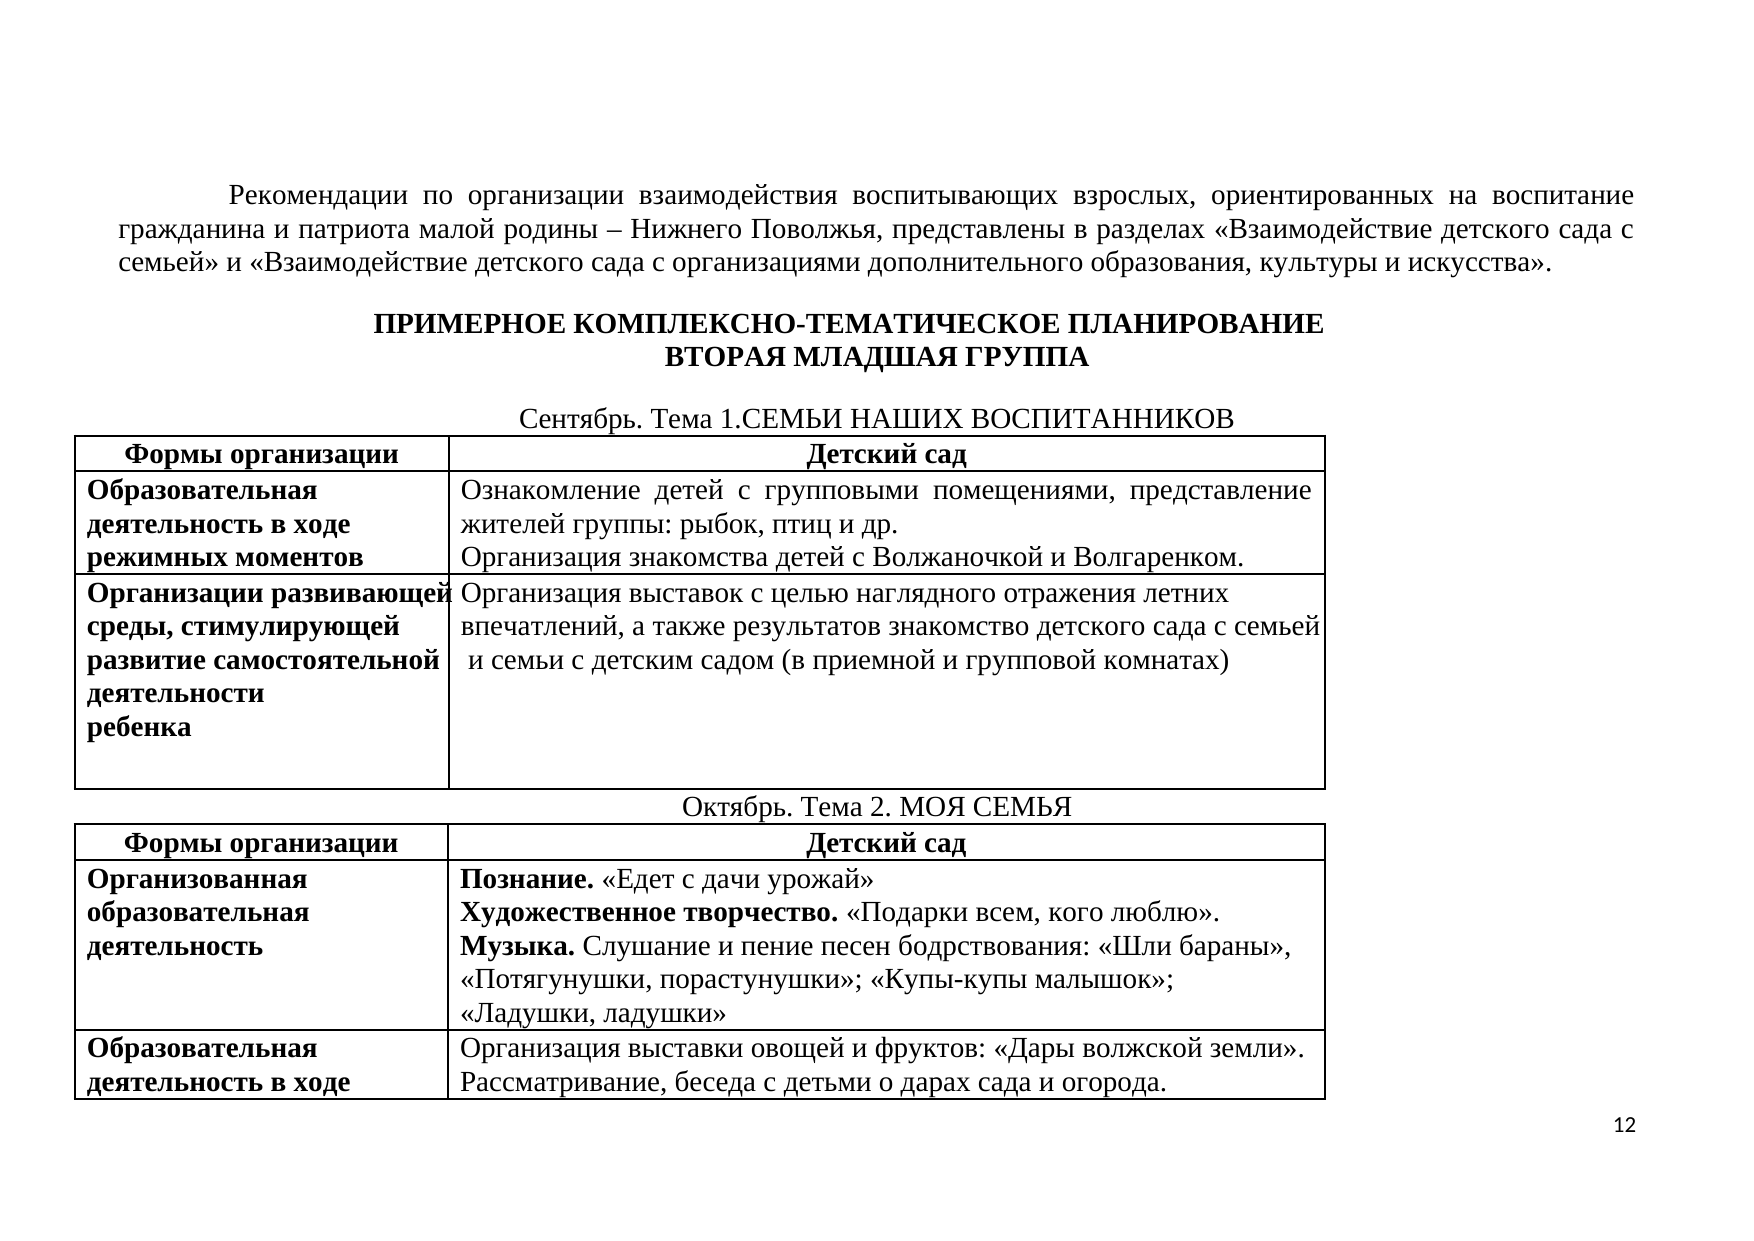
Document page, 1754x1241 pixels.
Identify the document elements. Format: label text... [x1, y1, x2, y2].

table_header Детский сад [449, 825, 1324, 859]
table_cell Организация выставок с целью наглядного отражения летних впечатлений, а также результатов знакомство детского сада с семьей и семьи с детским садом (в приемной и групповой комнатах) [450, 575, 1324, 787]
text Сентябрь. Тема 1.СЕМЬИ НАШИХ ВОСПИТАННИКОВ [118, 401, 1636, 434]
text ПРИМЕРНОЕ КОМПЛЕКСНО-ТЕМАТИЧЕСКОЕ ПЛАНИРОВАНИЕ [118, 306, 1636, 339]
table_header Формы организации [76, 437, 448, 470]
table_cell Организации развивающей среды, стимулирующей развитие самостоятельной деятельности ребенка [76, 575, 448, 787]
table_header Детский сад [450, 437, 1324, 470]
table_cell Организованная образовательная деятельность [76, 861, 447, 1028]
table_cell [76, 1031, 447, 1098]
text Рекомендации по организации взаимодействия воспитывающих взрослых, ориентированных на воспитание гражданина и патриота малой родины – Нижнего Поволжья, представлены в разделах «Взаимодействие детского сада с семьей» и «Взаимодействие детского сада с организациями дополнительного образования, культуры и искусства». [118, 177, 1636, 278]
text ВТОРАЯ МЛАДШАЯ ГРУППА [118, 339, 1636, 373]
table_header Формы организации [76, 825, 447, 859]
text Октябрь. Тема 2. МОЯ СЕМЬЯ [118, 789, 1636, 823]
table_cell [449, 1031, 1324, 1098]
table_cell Ознакомление детей с групповыми помещениями, представление жителей группы: рыбок, птиц и др. Организация знакомства детей с Волжаночкой и Волгаренком. [450, 472, 1324, 573]
table_cell Познание. «Едет с дачи урожай» Художественное творчество. «Подарки всем, кого люблю». Музыка. Слушание и пение песен бодрствования: «Шли бараны», «Потягунушки, порастунушки»; «Купы-купы малышок»; «Ладушки, ладушки» [449, 861, 1324, 1028]
table_cell Образовательная деятельность в ходе режимных моментов [76, 472, 448, 573]
